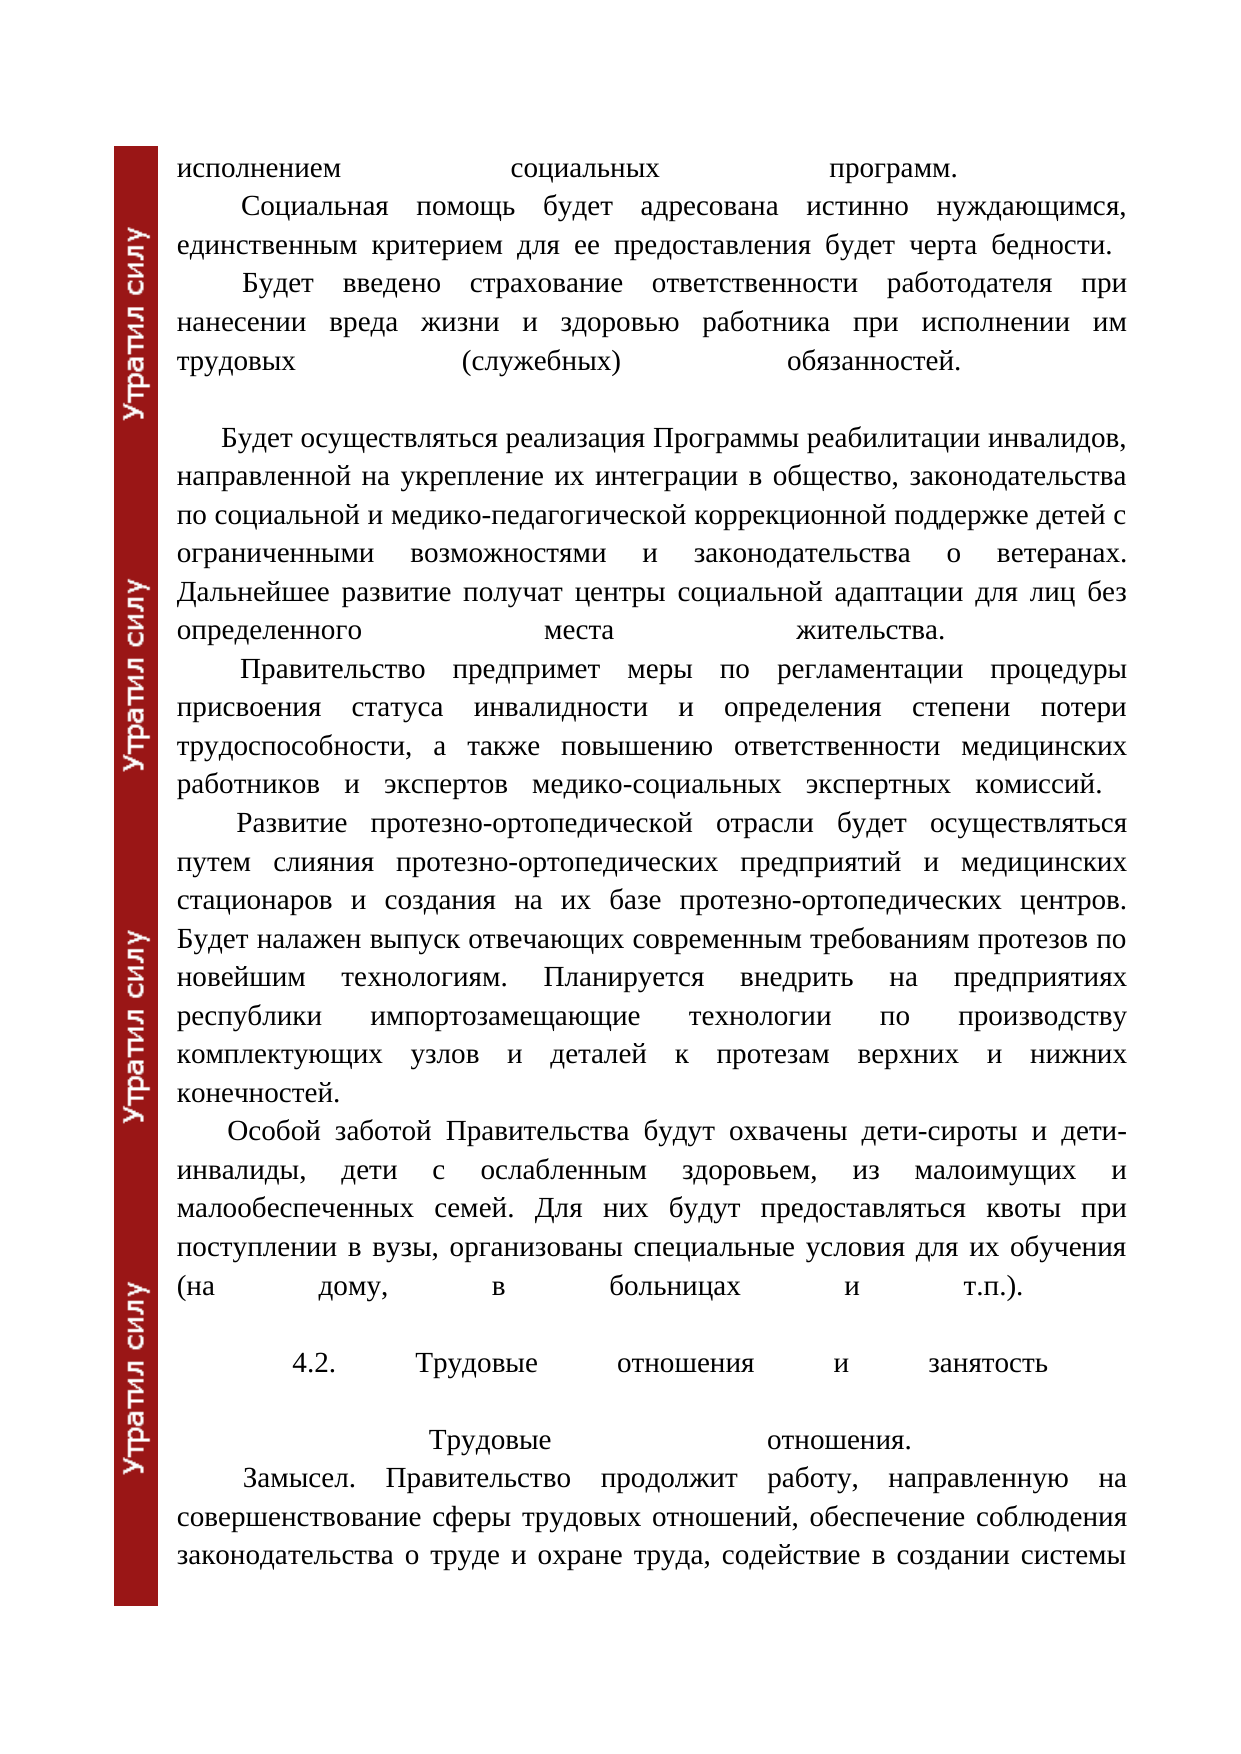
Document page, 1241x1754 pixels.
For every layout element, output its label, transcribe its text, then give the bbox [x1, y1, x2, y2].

picture [114, 146, 158, 150]
picture [114, 1571, 158, 1606]
